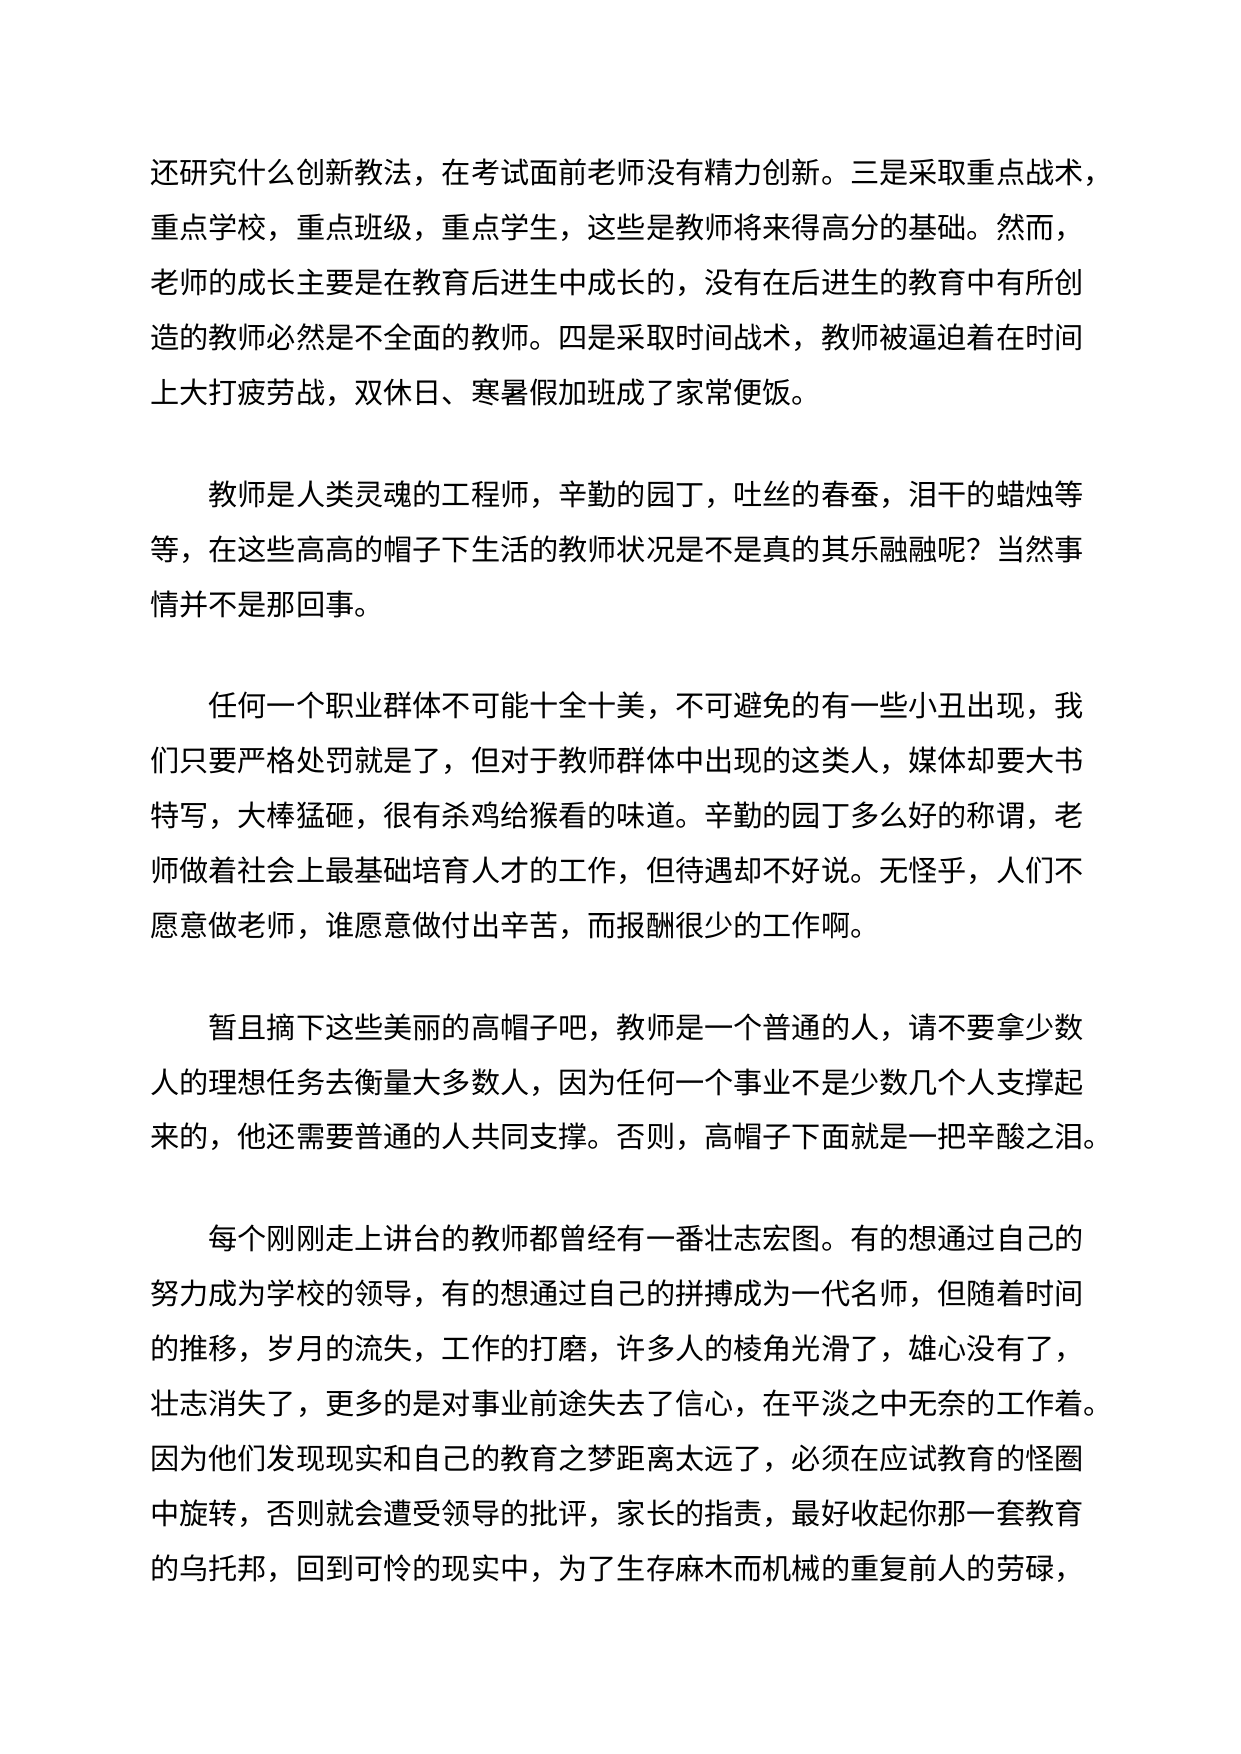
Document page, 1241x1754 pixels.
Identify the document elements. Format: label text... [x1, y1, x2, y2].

text 任何一个职业群体不可能十全十美，不可避免的有一些小丑出现，我们只要严格处罚就是了，但对于教师群体中出现的这类人，媒体却要大书特写，大棒猛砸，很有杀鸡给猴看的味道。辛勤的园丁多么好的称谓，老师做着社会上最基础培育人才的工作，但待遇却不好说。无怪乎，人们不愿意做老师，谁愿意做付出辛苦，而报酬很少的工作啊。 [150, 683, 1090, 945]
text 暂且摘下这些美丽的高帽子吧，教师是一个普通的人，请不要拿少数人的理想任务去衡量大多数人，因为任何一个事业不是少数几个人支撑起来的，他还需要普通的人共同支撑。否则，高帽子下面就是一把辛酸之泪。 [150, 1004, 1090, 1156]
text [150, 1216, 1090, 1587]
text 教师是人类灵魂的工程师，辛勤的园丁，吐丝的春蚕，泪干的蜡烛等等，在这些高高的帽子下生活的教师状况是不是真的其乐融融呢？当然事情并不是那回事。 [150, 471, 1090, 623]
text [150, 150, 1090, 412]
